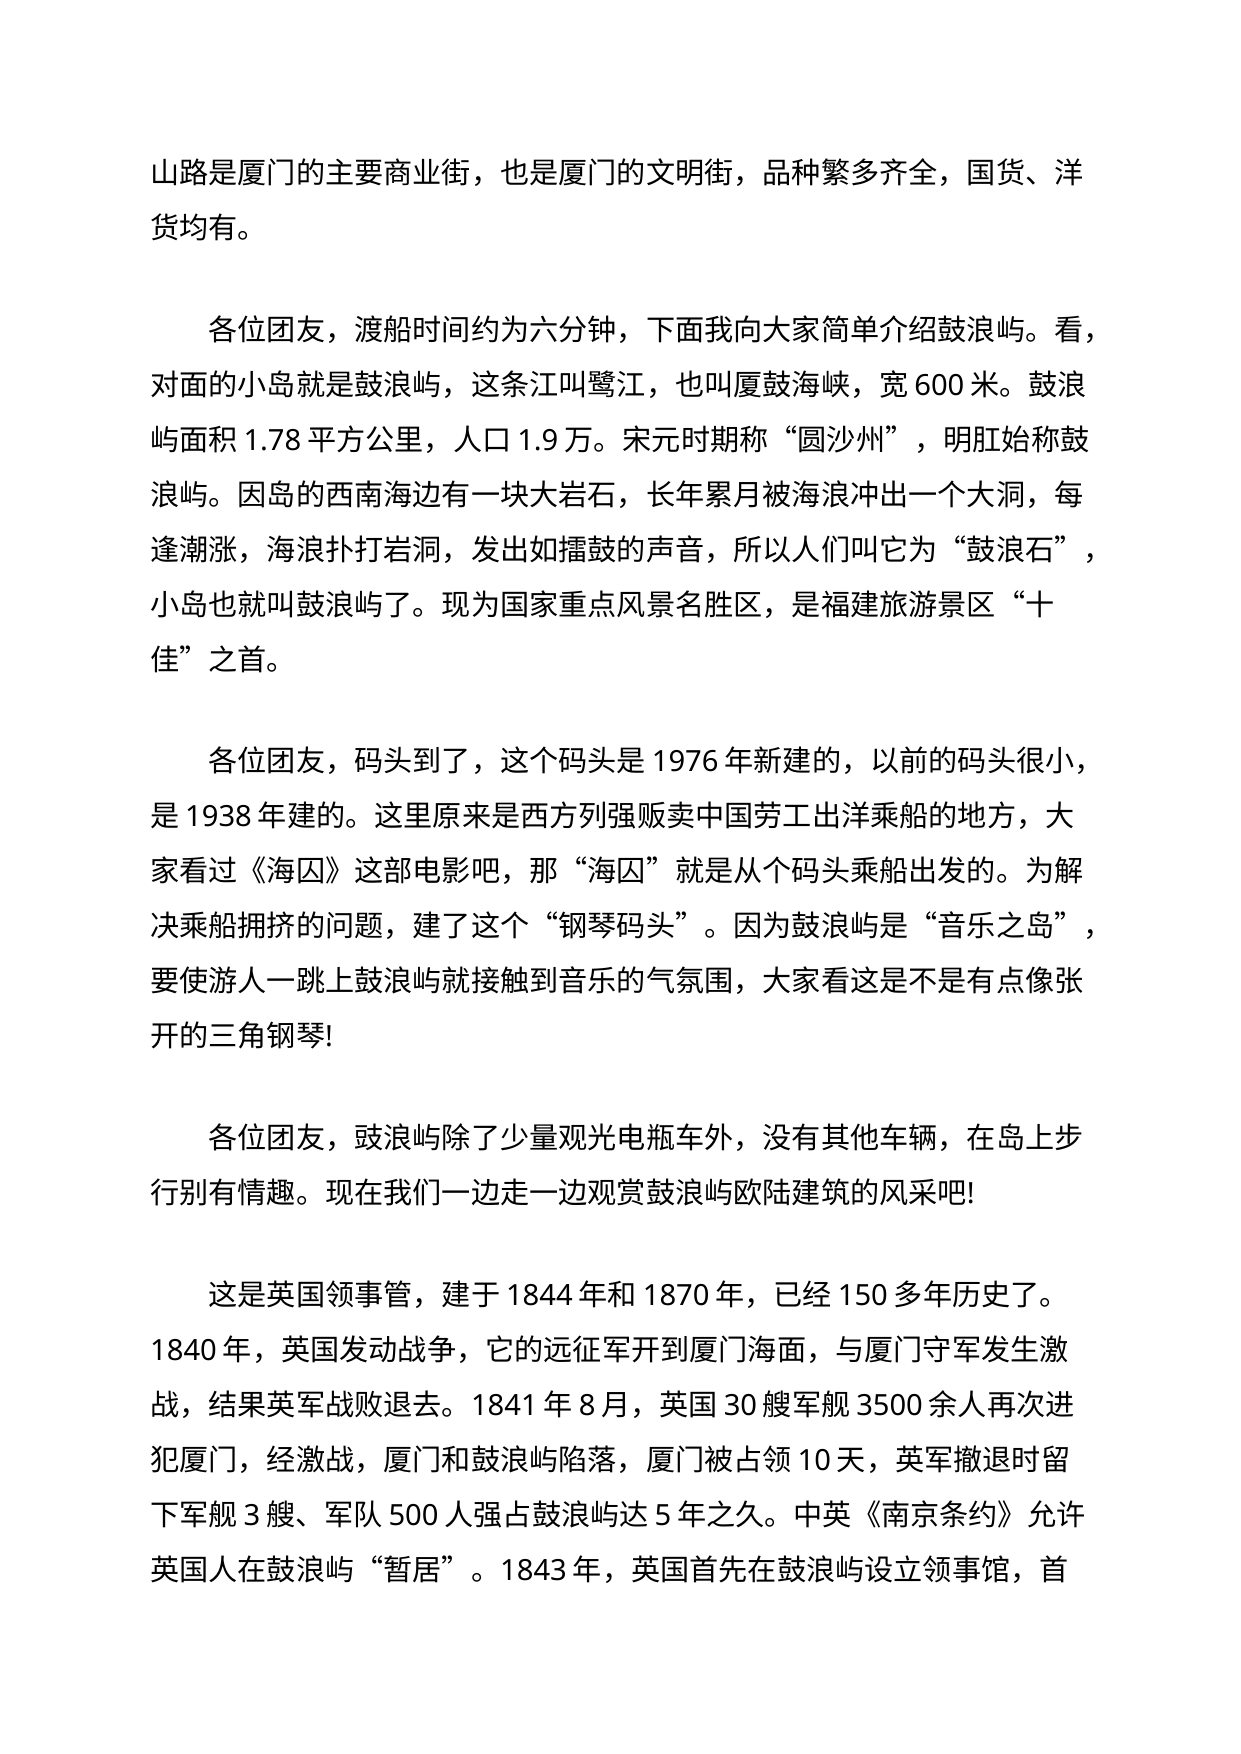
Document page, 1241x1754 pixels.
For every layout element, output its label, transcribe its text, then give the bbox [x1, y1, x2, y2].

text 各位团友，渡船时间约为六分钟，下面我向大家简单介绍鼓浪屿。看，对面的小岛就是鼓浪屿，这条江叫鹭江，也叫厦鼓海峡，宽600米。鼓浪屿面积1.78平方公里，人口1.9万。宋元时期称“圆沙州”，明肛始称鼓浪屿。因岛的西南海边有一块大岩石，长年累月被海浪冲出一个大洞，每逢潮涨，海浪扑打岩洞，发出如擂鼓的声音，所以人们叫它为“鼓浪石”，小岛也就叫鼓浪屿了。现为国家重点风景名胜区，是福建旅游景区“十佳”之首。 [150, 307, 1090, 678]
text 各位团友，豉浪屿除了少量观光电瓶车外，没有其他车辆，在岛上步行别有情趣。现在我们一边走一边观赏鼓浪屿欧陆建筑的风采吧! [150, 1115, 1090, 1212]
text 各位团友，码头到了，这个码头是1976年新建的，以前的码头很小，是1938年建的。这里原来是西方列强贩卖中国劳工出洋乘船的地方，大家看过《海囚》这部电影吧，那“海囚”就是从个码头乘船出发的。为解决乘船拥挤的问题，建了这个“钢琴码头”。因为鼓浪屿是“音乐之岛”，要使游人一跳上鼓浪屿就接触到音乐的气氛围，大家看这是不是有点像张开的三角钢琴! [150, 738, 1090, 1055]
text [150, 150, 1090, 247]
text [150, 1272, 1090, 1589]
